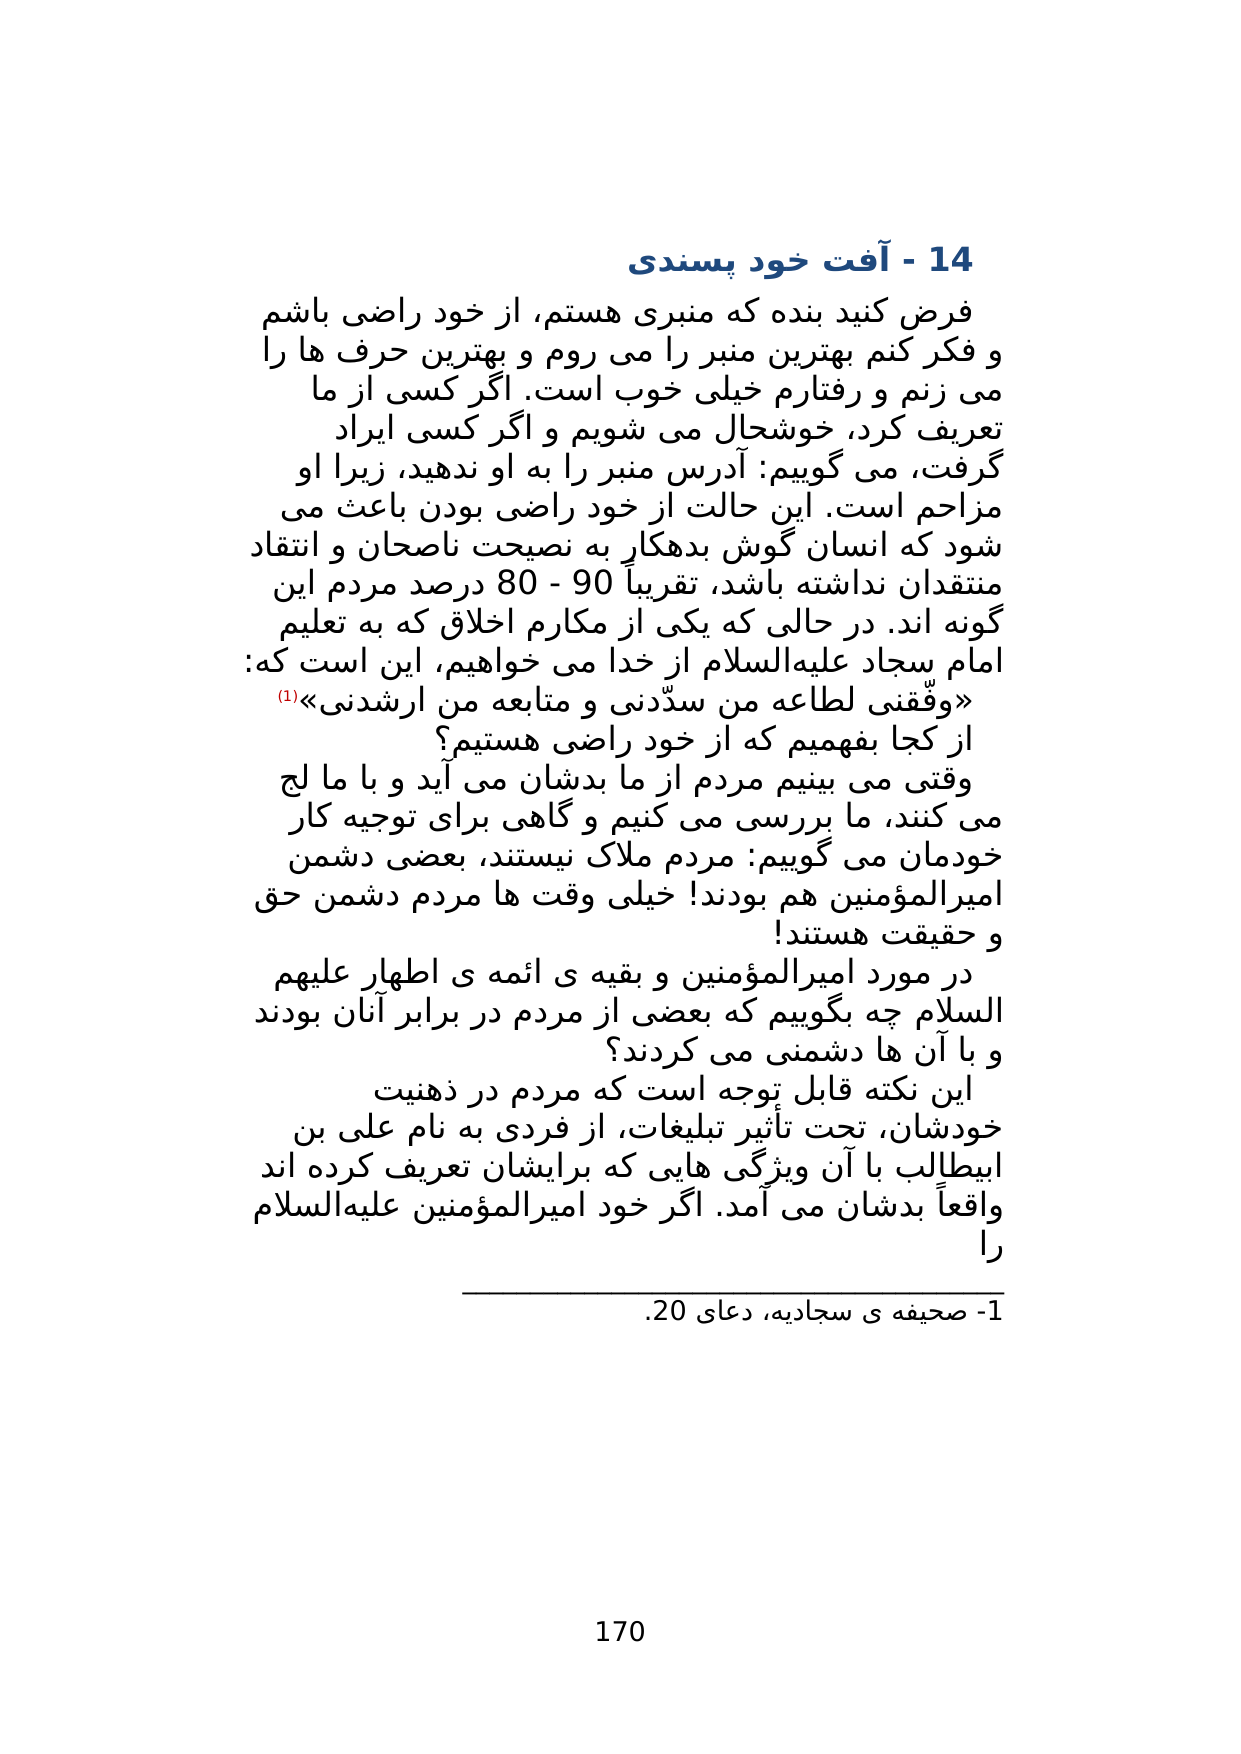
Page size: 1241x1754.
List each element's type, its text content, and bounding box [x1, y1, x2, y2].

text از کجا بفهمیم که از خود راضی هستیم؟ [236, 719, 1004, 758]
text این نکته قابل توجه است که مردم در ذهنیت خودشان، تحت تأثیر تبلیغات، از فردی به نام علی بن ابیطالب با آن ویژگی هایی که برایشان تعریف کرده اند واقعاً بدشان می آمد. اگر خود امیرالمؤمنین عليه‌السلام را [236, 1069, 1004, 1263]
text «وفّقنی لطاعه من سدّدنی و متابعه من ارشدنی»(1) [236, 680, 1004, 719]
text فرض کنید بنده که منبری هستم، از خود راضی باشم و فکر کنم بهترین منبر را می روم و بهترین حرف ها را می زنم و رفتارم خیلی خوب است. اگر کسی از ما تعریف کرد، خوشحال می شویم و اگر کسی ایراد گرفت، می گوییم: آدرس منبر را به او ندهید، زیرا او مزاحم است. این حالت از خود راضی بودن باعث می شود که انسان گوش بدهکار به نصیحت ناصحان و انتقاد منتقدان نداشته باشد، تقریباً 90 - 80 درصد مردم این گونه اند. در حالی که یکی از مکارم اخلاق که به تعلیم امام سجاد عليه‌السلام از خدا می خواهیم، این است که: [236, 292, 1004, 680]
text ________________________________________ [236, 1263, 1004, 1295]
subtitle 14 - آفت خود پسندی [236, 241, 1004, 279]
text وقتی می بینیم مردم از ما بدشان می آید و با ما لج می کنند، ما بررسی می کنیم و گاهی برای توجیه کار خودمان می گوییم: مردم ملاک نیستند، بعضی دشمن امیرالمؤمنین هم بودند! خیلی وقت ها مردم دشمن حق و حقیقت هستند! [236, 758, 1004, 952]
text در مورد امیرالمؤمنین و بقیه ی ائمه ی اطهار علیهم السلام چه بگوییم که بعضی از مردم در برابر آنان بودند و با آن ها دشمنی می کردند؟ [236, 952, 1004, 1069]
text 1- صحیفه ی سجادیه، دعای 20. [236, 1295, 1004, 1326]
